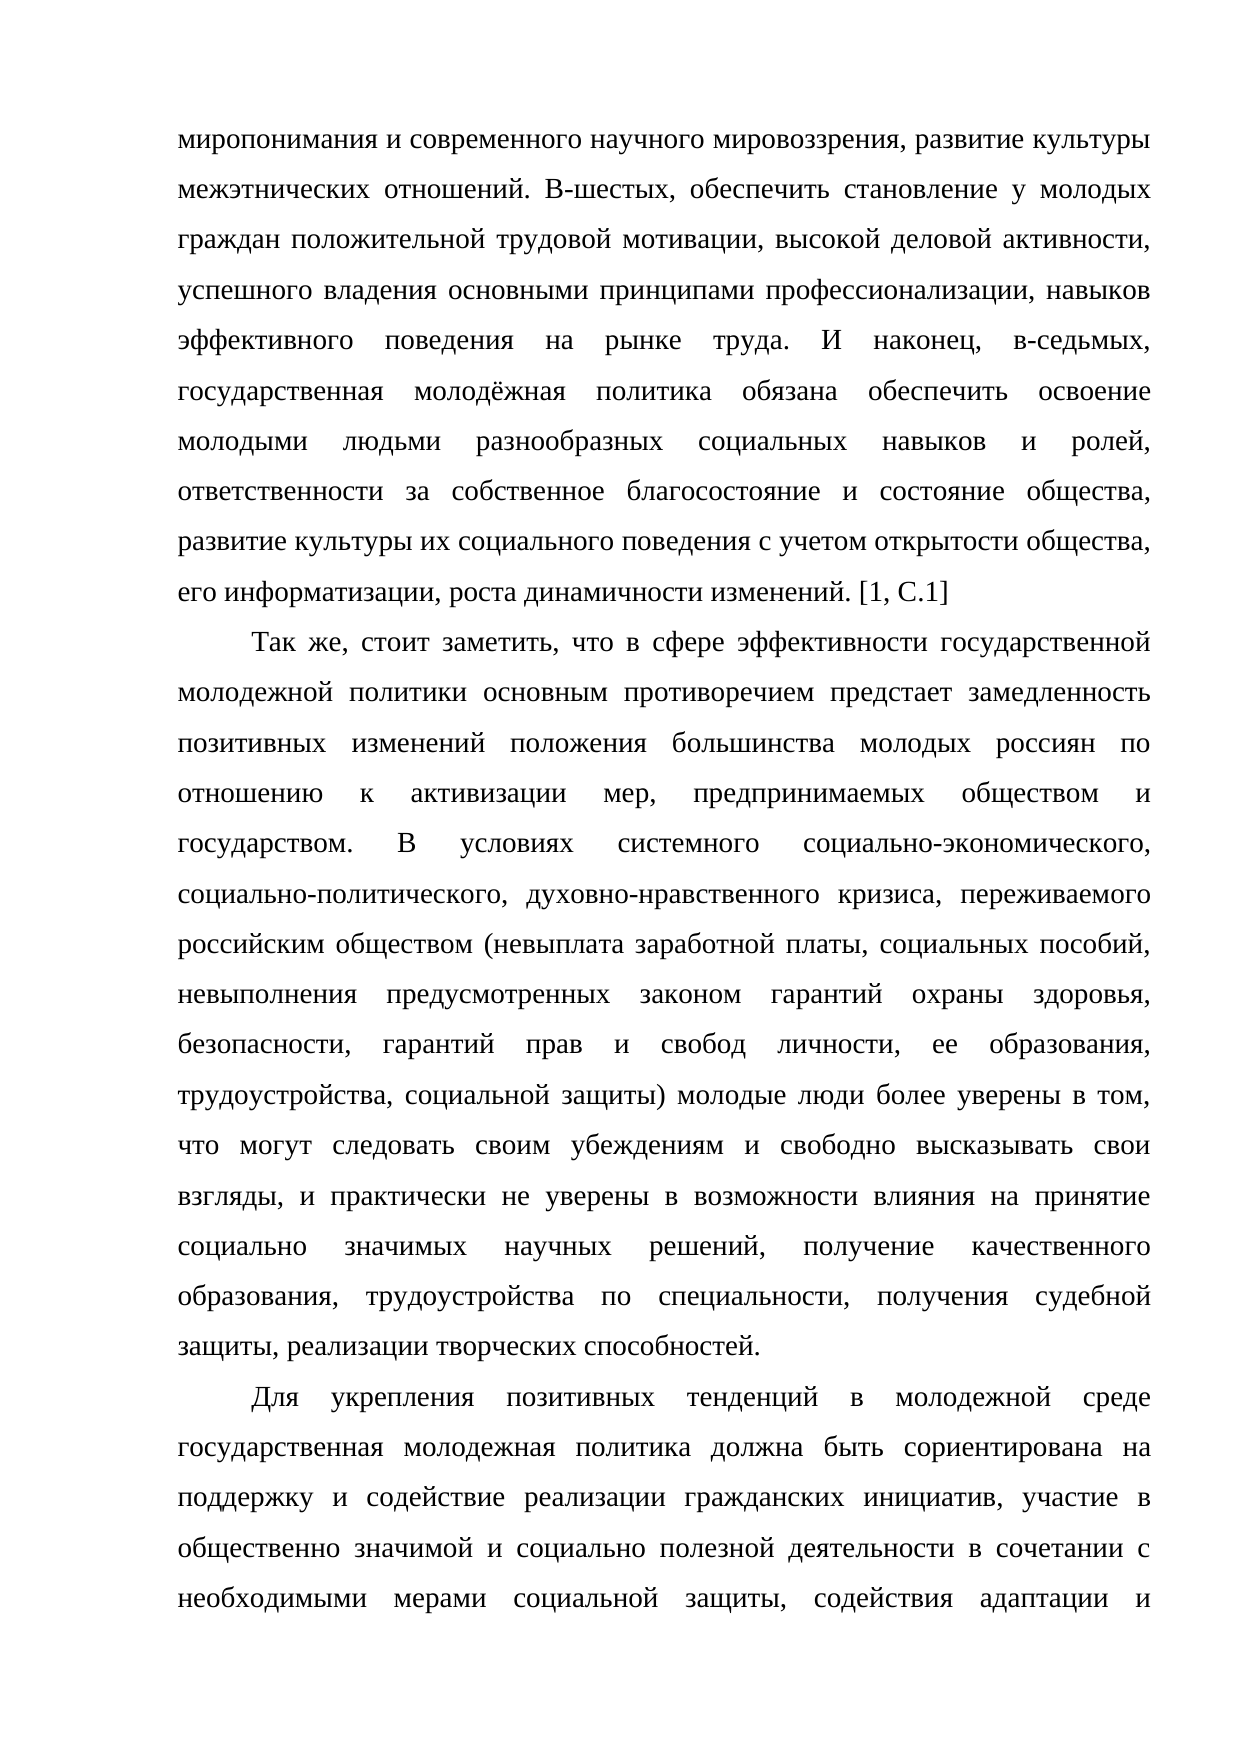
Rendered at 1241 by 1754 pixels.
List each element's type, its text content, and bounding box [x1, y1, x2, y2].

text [177, 121, 1152, 607]
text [177, 1379, 1152, 1614]
text Так же, стоит заметить, что в сфере эффективности государственной молодежной политики основным противоречием предстает замедленность позитивных изменений положения большинства молодых россиян по отношению к активизации мер, предпринимаемых обществом и государством. В условиях системного социально-экономического, социально-политического, духовно-нравственного кризиса, переживаемого российским обществом (невыплата заработной платы, социальных пособий, невыполнения предусмотренных законом гарантий охраны здоровья, безопасности, гарантий прав и свобод личности, ее образования, трудоустройства, социальной защиты) молодые люди более уверены в том, что могут следовать своим убеждениям и свободно высказывать свои взгляды, и практически не уверены в возможности влияния на принятие социально значимых научных решений, получение качественного образования, трудоустройства по специальности, получения судебной защиты, реализации творческих способностей. [177, 624, 1152, 1362]
